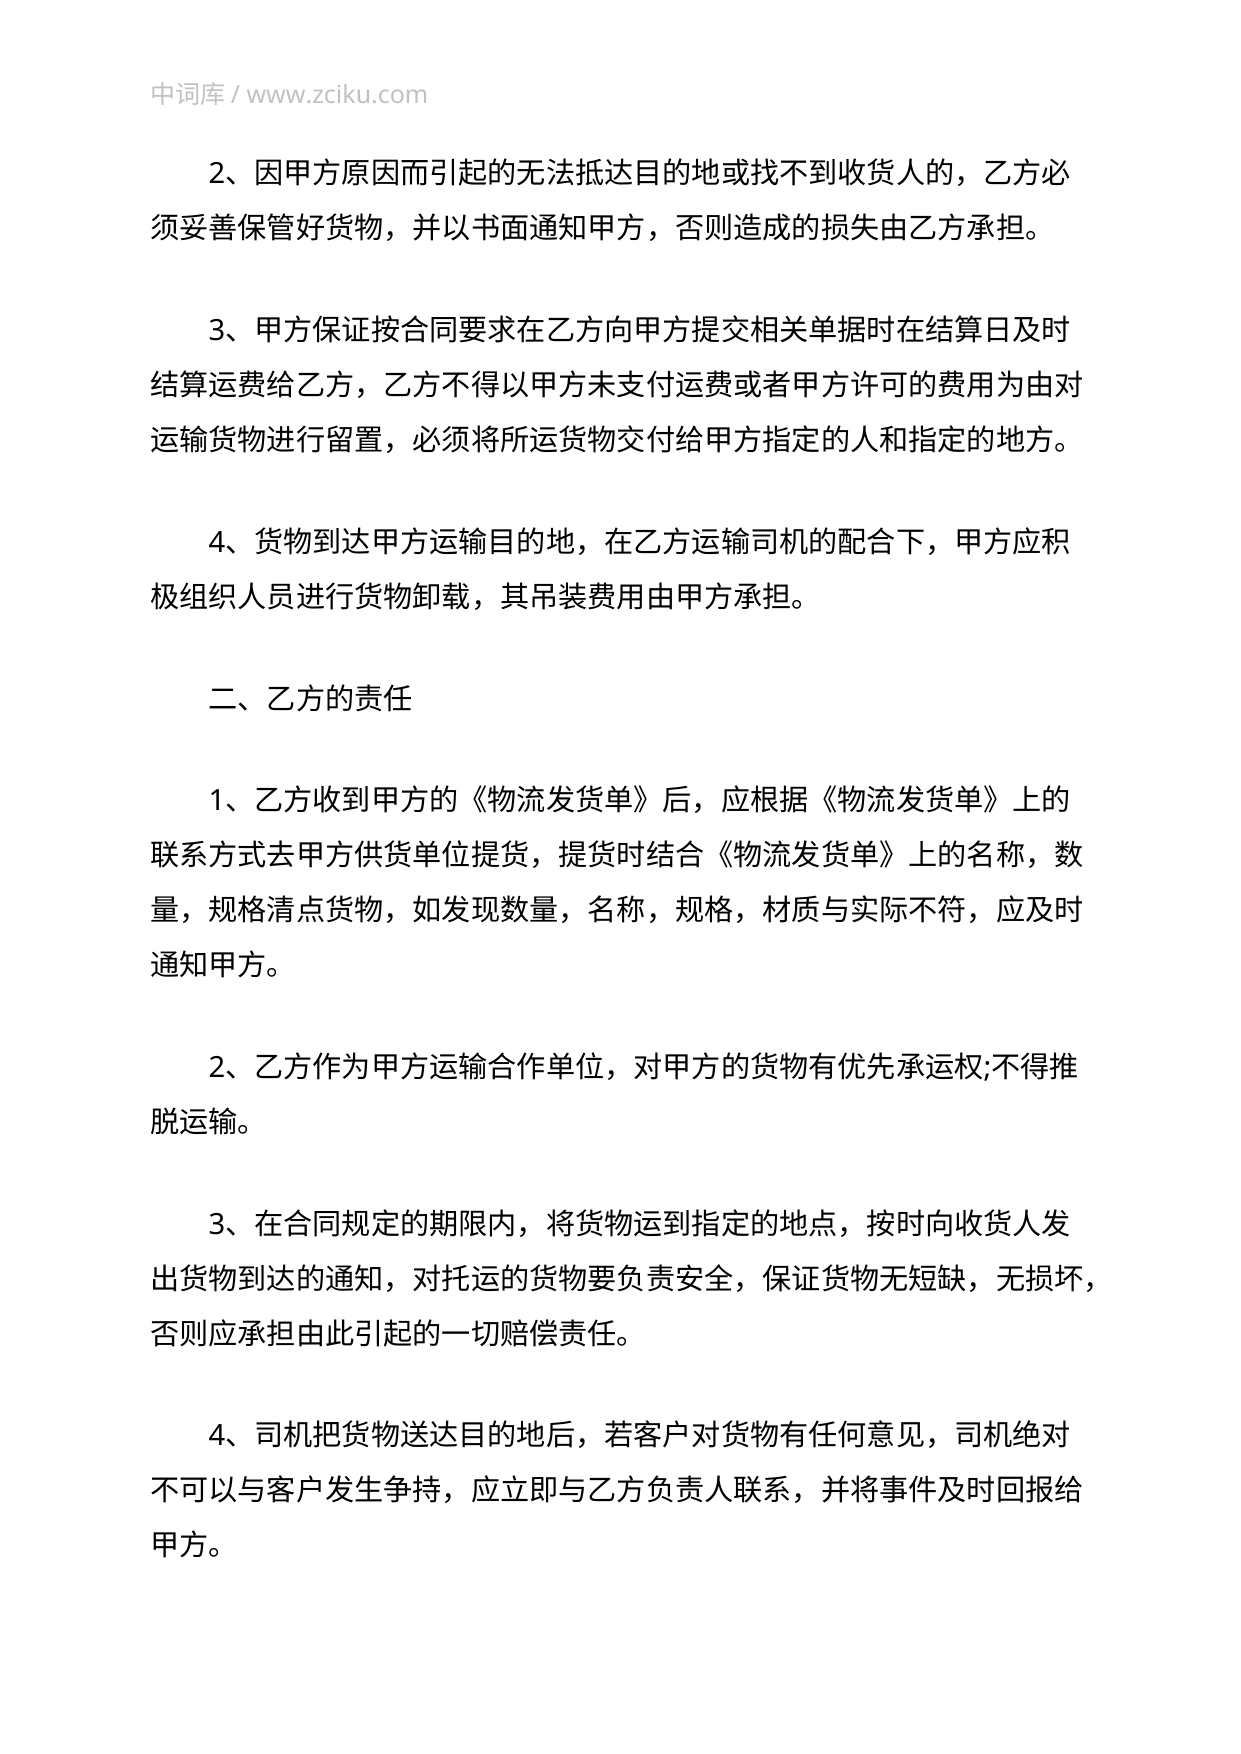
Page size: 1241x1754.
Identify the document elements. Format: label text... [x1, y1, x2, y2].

text 4、司机把货物送达目的地后，若客户对货物有任何意见，司机绝对不可以与客户发生争持，应立即与乙方负责人联系，并将事件及时回报给甲方。 [150, 1412, 1090, 1564]
text 1、乙方收到甲方的《物流发货单》后，应根据《物流发货单》上的联系方式去甲方供货单位提货，提货时结合《物流发货单》上的名称，数量，规格清点货物，如发现数量，名称，规格，材质与实际不符，应及时通知甲方。 [150, 777, 1090, 984]
text 2、乙方作为甲方运输合作单位，对甲方的货物有优先承运权;不得推脱运输。 [150, 1043, 1090, 1141]
text 二、乙方的责任 [150, 675, 1090, 717]
text 4、货物到达甲方运输目的地，在乙方运输司机的配合下，甲方应积极组织人员进行货物卸载，其吊装费用由甲方承担。 [150, 518, 1090, 616]
text 3、甲方保证按合同要求在乙方向甲方提交相关单据时在结算日及时结算运费给乙方，乙方不得以甲方未支付运费或者甲方许可的费用为由对运输货物进行留置，必须将所运货物交付给甲方指定的人和指定的地方。 [150, 307, 1090, 459]
text 2、因甲方原因而引起的无法抵达目的地或找不到收货人的，乙方必须妥善保管好货物，并以书面通知甲方，否则造成的损失由乙方承担。 [150, 150, 1090, 247]
text 3、在合同规定的期限内，将货物运到指定的地点，按时向收货人发出货物到达的通知，对托运的货物要负责安全，保证货物无短缺，无损坏，否则应承担由此引起的一切赔偿责任。 [150, 1200, 1090, 1352]
